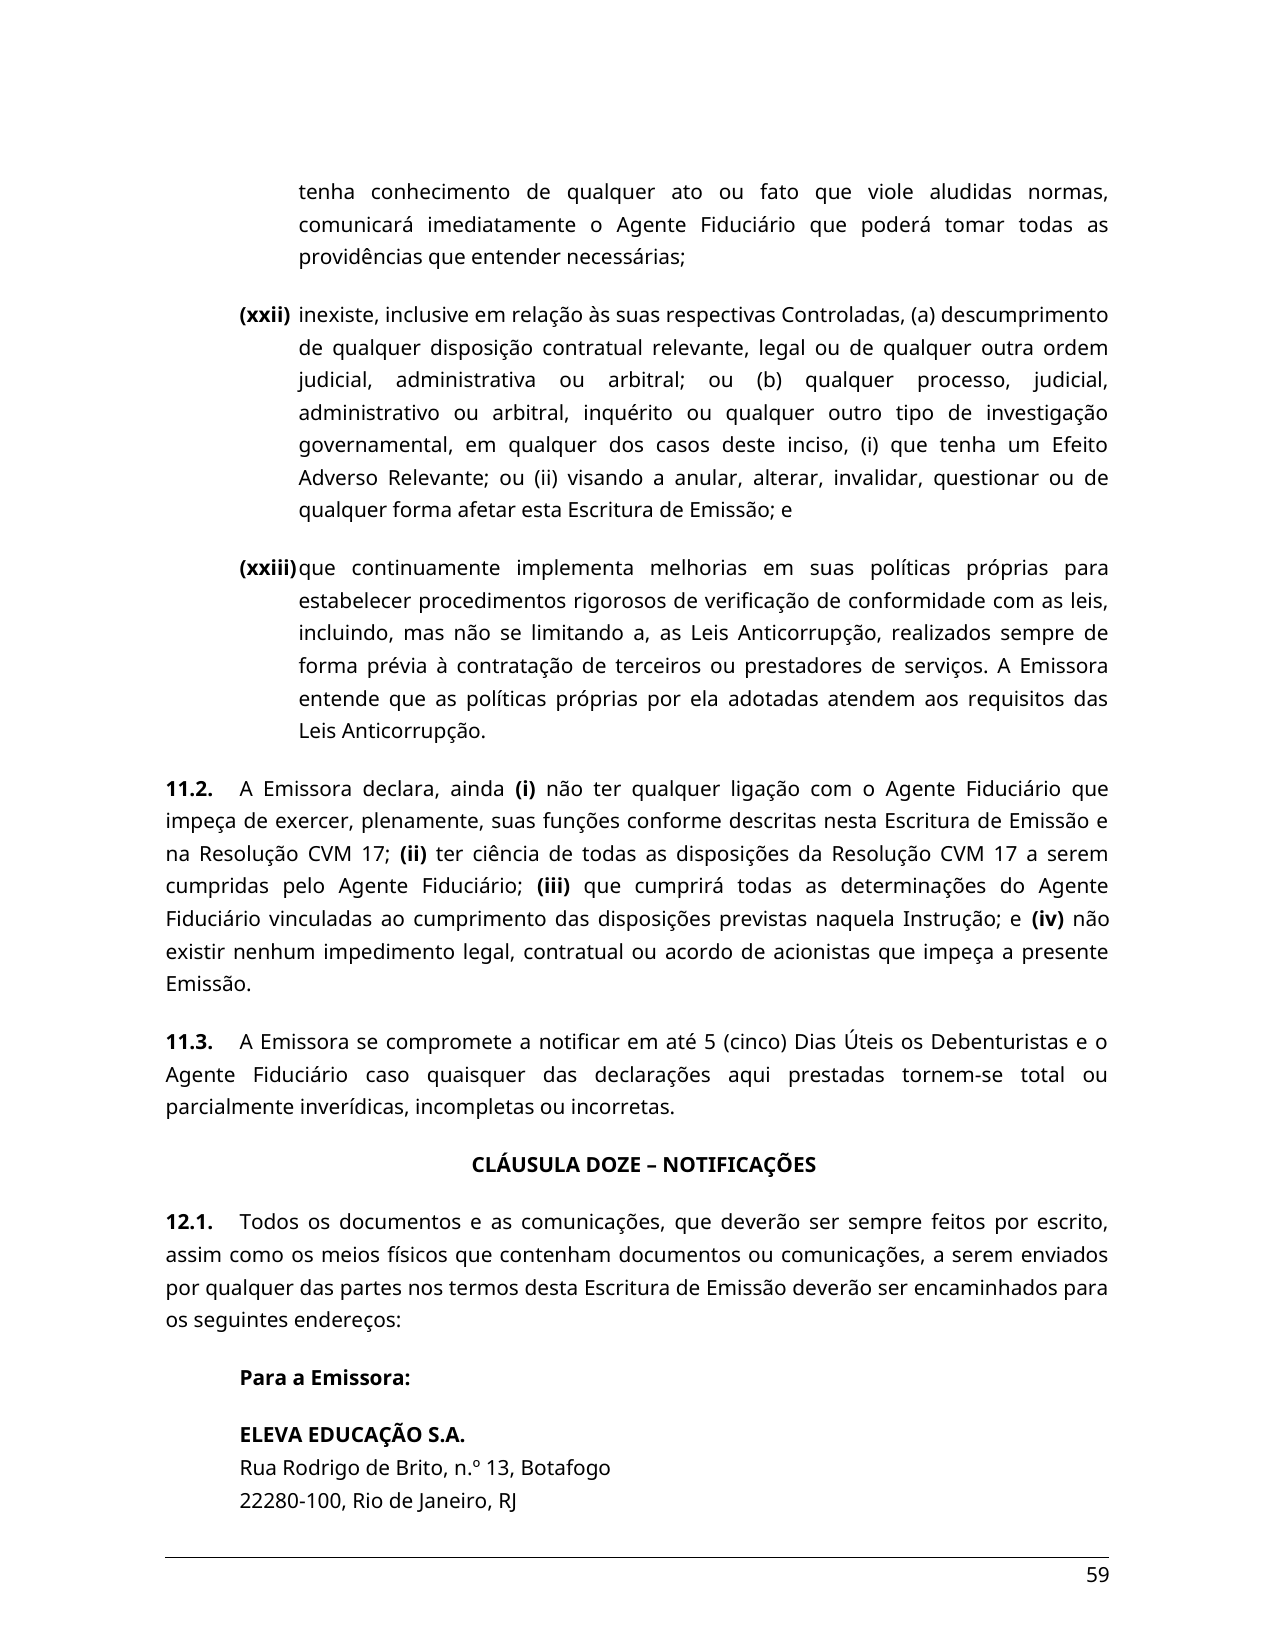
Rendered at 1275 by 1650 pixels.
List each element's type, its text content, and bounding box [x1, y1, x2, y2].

text Para a Emissora: [239, 1363, 1109, 1391]
list que continuamente implementa melhorias em suas políticas próprias para estabelecer procedimentos rigorosos de verificação de conformidade com as leis, incluindo, mas não se limitando a, as Leis Anticorrupção, realizados sempre de forma prévia à contratação de terceiros ou prestadores de serviços. A Emissora entende que as políticas próprias por ela adotadas atendem aos requisitos das Leis Anticorrupção. [239, 553, 1109, 745]
text 22280-100, Rio de Janeiro, RJ [239, 1486, 1109, 1514]
list A Emissora se compromete a notificar em até 5 (cinco) Dias Úteis os Debenturistas e o Agente Fiduciário caso quaisquer das declarações aqui prestadas tornem-se total ou parcialmente inverídicas, incompletas ou incorretas. [165, 1027, 1109, 1121]
list inexiste, inclusive em relação às suas respectivas Controladas, (a) descumprimento de qualquer disposição contratual relevante, legal ou de qualquer outra ordem judicial, administrativa ou arbitral; ou (b) qualquer processo, judicial, administrativo ou arbitral, inquérito ou qualquer outro tipo de investigação governamental, em qualquer dos casos deste inciso, (i) que tenha um Efeito Adverso Relevante; ou (ii) visando a anular, alterar, invalidar, questionar ou de qualquer forma afetar esta Escritura de Emissão; e [239, 300, 1109, 524]
list A Emissora declara, ainda (i) não ter qualquer ligação com o Agente Fiduciário que impeça de exercer, plenamente, suas funções conforme descritas nesta Escritura de Emissão e na Resolução CVM 17; (ii) ter ciência de todas as disposições da Resolução CVM 17 a serem cumpridas pelo Agente Fiduciário; (iii) que cumprirá todas as determinações do Agente Fiduciário vinculadas ao cumprimento das disposições previstas naquela Instrução; e (iv) não existir nenhum impedimento legal, contratual ou acordo de acionistas que impeça a presente Emissão. [165, 774, 1109, 998]
text ELEVA EDUCAÇÃO S.A. [239, 1421, 1109, 1449]
text Rua Rodrigo de Brito, n.º 13, Botafogo [239, 1453, 1109, 1482]
list CLÁUSULA DOZE – NOTIFICAÇÕES [165, 1150, 1109, 1178]
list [239, 177, 1109, 271]
list Todos os documentos e as comunicações, que deverão ser sempre feitos por escrito, assim como os meios físicos que contenham documentos ou comunicações, a serem enviados por qualquer das partes nos termos desta Escritura de Emissão deverão ser encaminhados para os seguintes endereços: [165, 1207, 1109, 1334]
